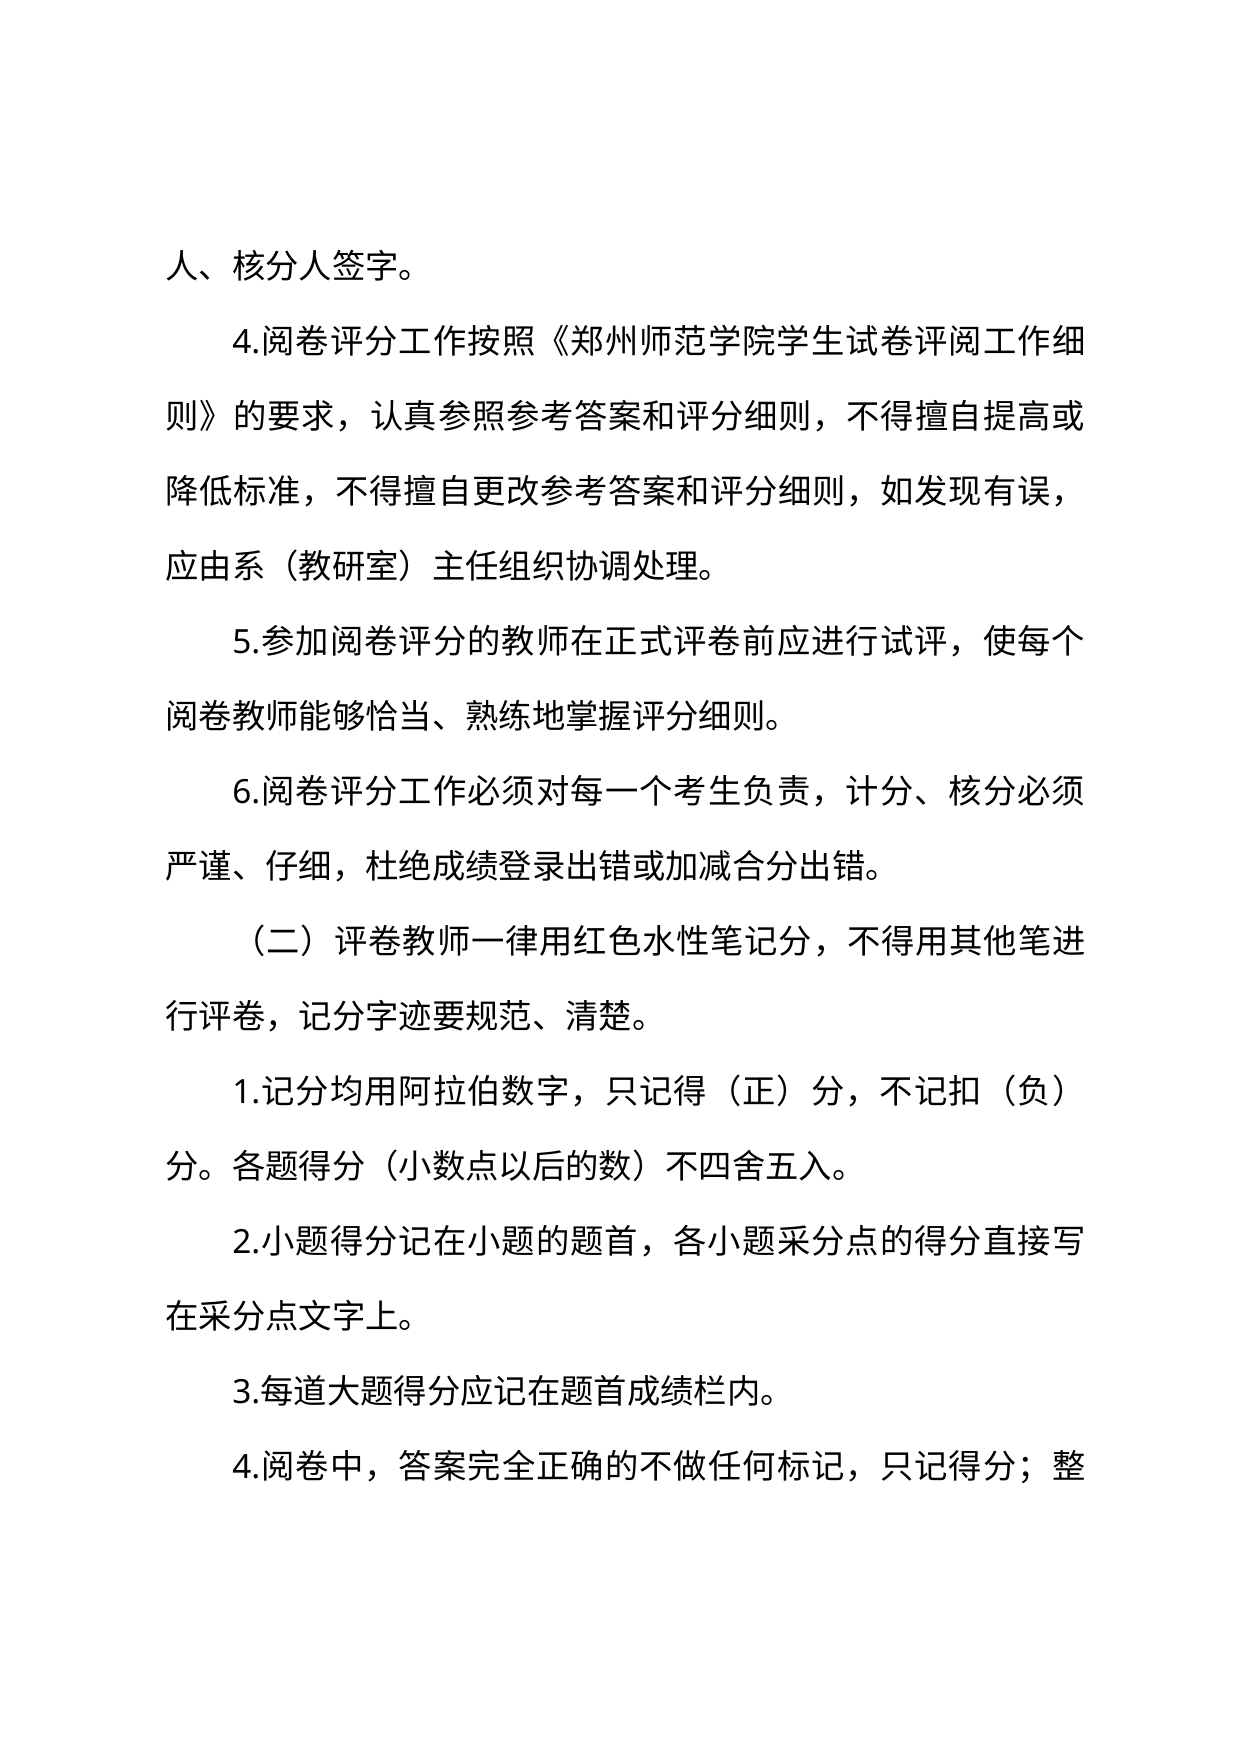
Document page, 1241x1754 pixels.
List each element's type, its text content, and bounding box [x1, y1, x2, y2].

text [165, 1427, 1087, 1502]
text （二）评卷教师一律用红色水性笔记分，不得用其他笔进行评卷，记分字迹要规范、清楚。 [165, 902, 1087, 1052]
text 5.参加阅卷评分的教师在正式评卷前应进行试评，使每个阅卷教师能够恰当、熟练地掌握评分细则。 [165, 602, 1087, 752]
text 2.小题得分记在小题的题首，各小题采分点的得分直接写在采分点文字上。 [165, 1202, 1087, 1352]
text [165, 227, 1087, 302]
text 1.记分均用阿拉伯数字，只记得（正）分，不记扣（负）分。各题得分（小数点以后的数）不四舍五入。 [165, 1052, 1087, 1202]
text 6.阅卷评分工作必须对每一个考生负责，计分、核分必须严谨、仔细，杜绝成绩登录出错或加减合分出错。 [165, 752, 1087, 902]
text 3.每道大题得分应记在题首成绩栏内。 [165, 1352, 1087, 1427]
text 4.阅卷评分工作按照《郑州师范学院学生试卷评阅工作细则》的要求，认真参照参考答案和评分细则，不得擅自提高或降低标准，不得擅自更改参考答案和评分细则，如发现有误，应由系（教研室）主任组织协调处理。 [165, 302, 1087, 602]
